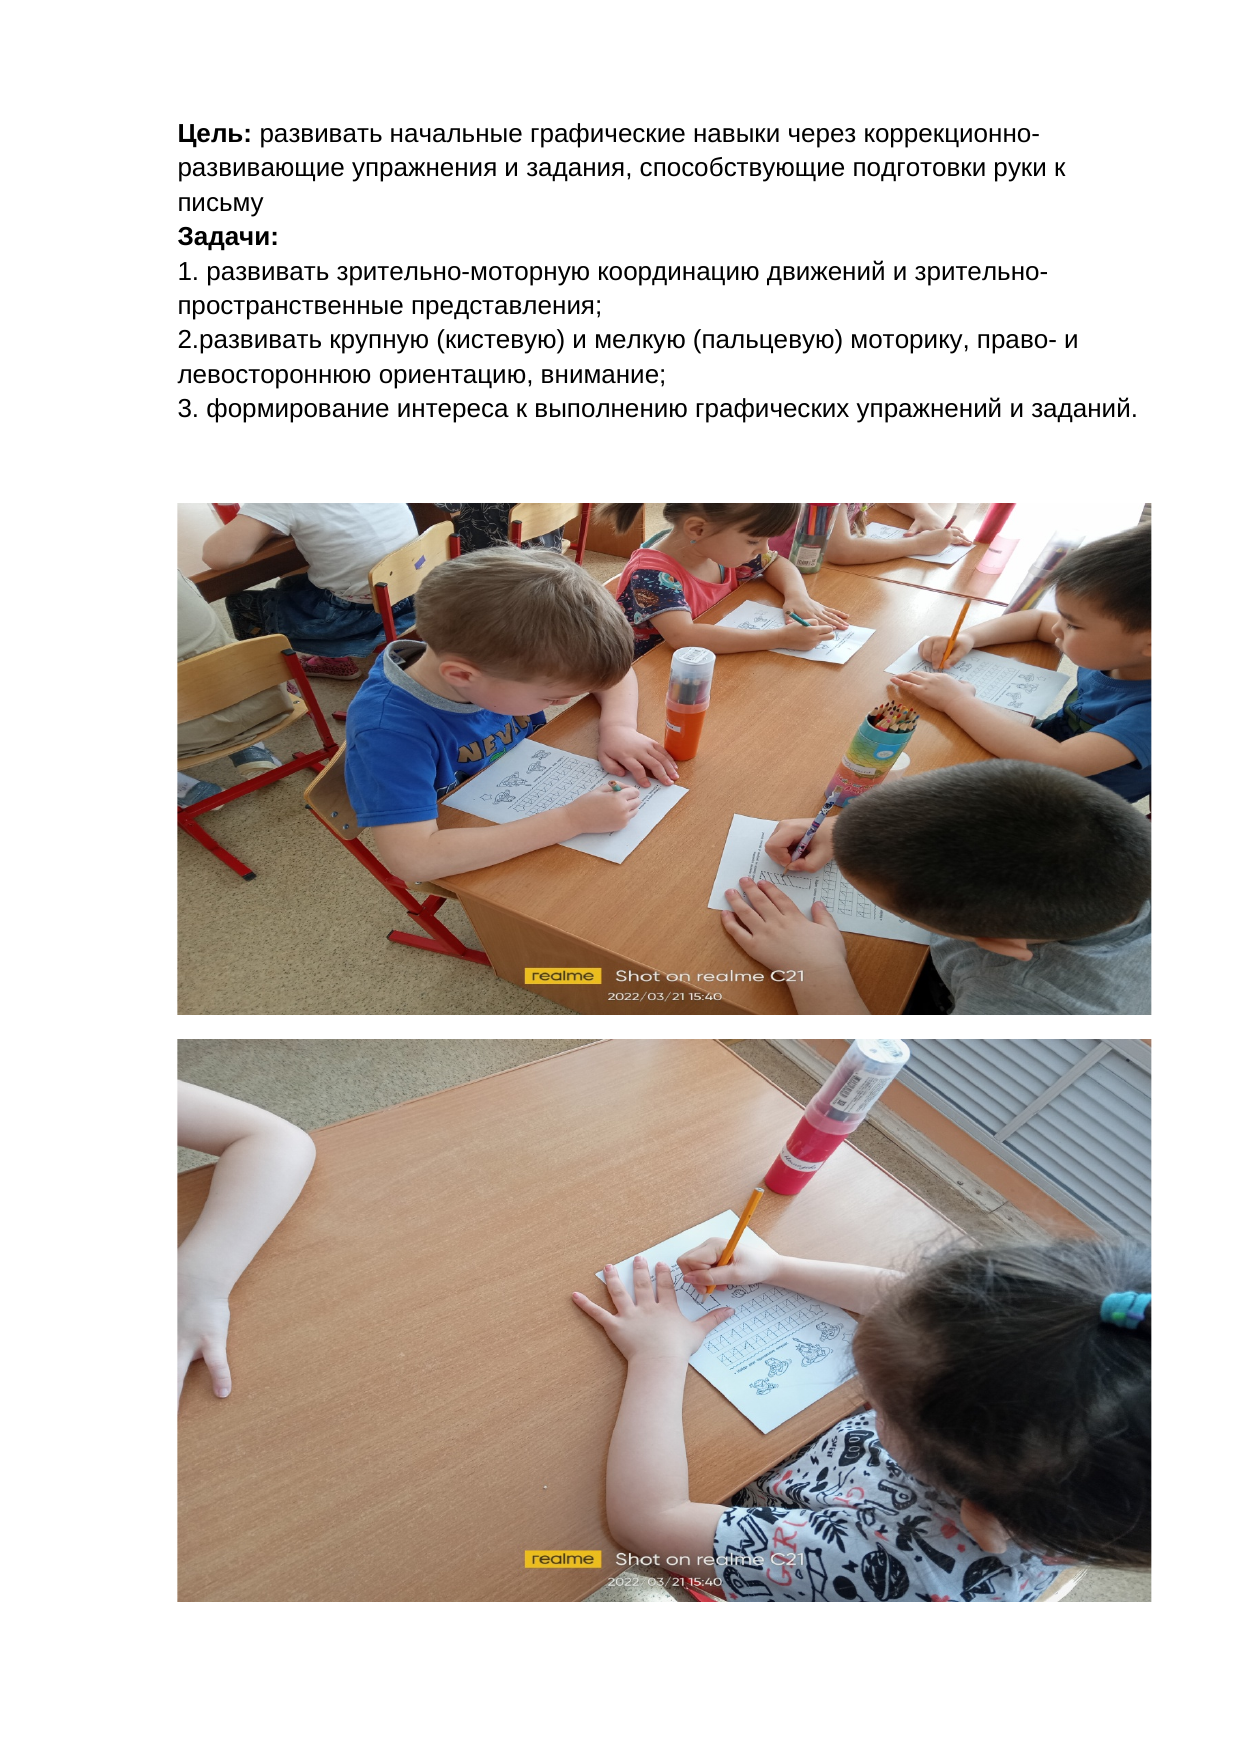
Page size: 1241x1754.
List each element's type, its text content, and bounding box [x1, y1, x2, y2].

picture [177, 1039, 1152, 1602]
picture [177, 503, 1152, 1015]
text Цель: развивать начальные графические навыки через коррекционно-развивающие упражнения и задания, способствующие подготовки руки к письму Задачи: 1. развивать зрительно-моторную координацию движений и зрительно-пространственные представления; 2.развивать крупную (кистевую) и мелкую (пальцевую) моторику, право- и левостороннюю ориентацию, внимание; 3. формирование интереса к выполнению графических упражнений и заданий. [177, 118, 1152, 423]
